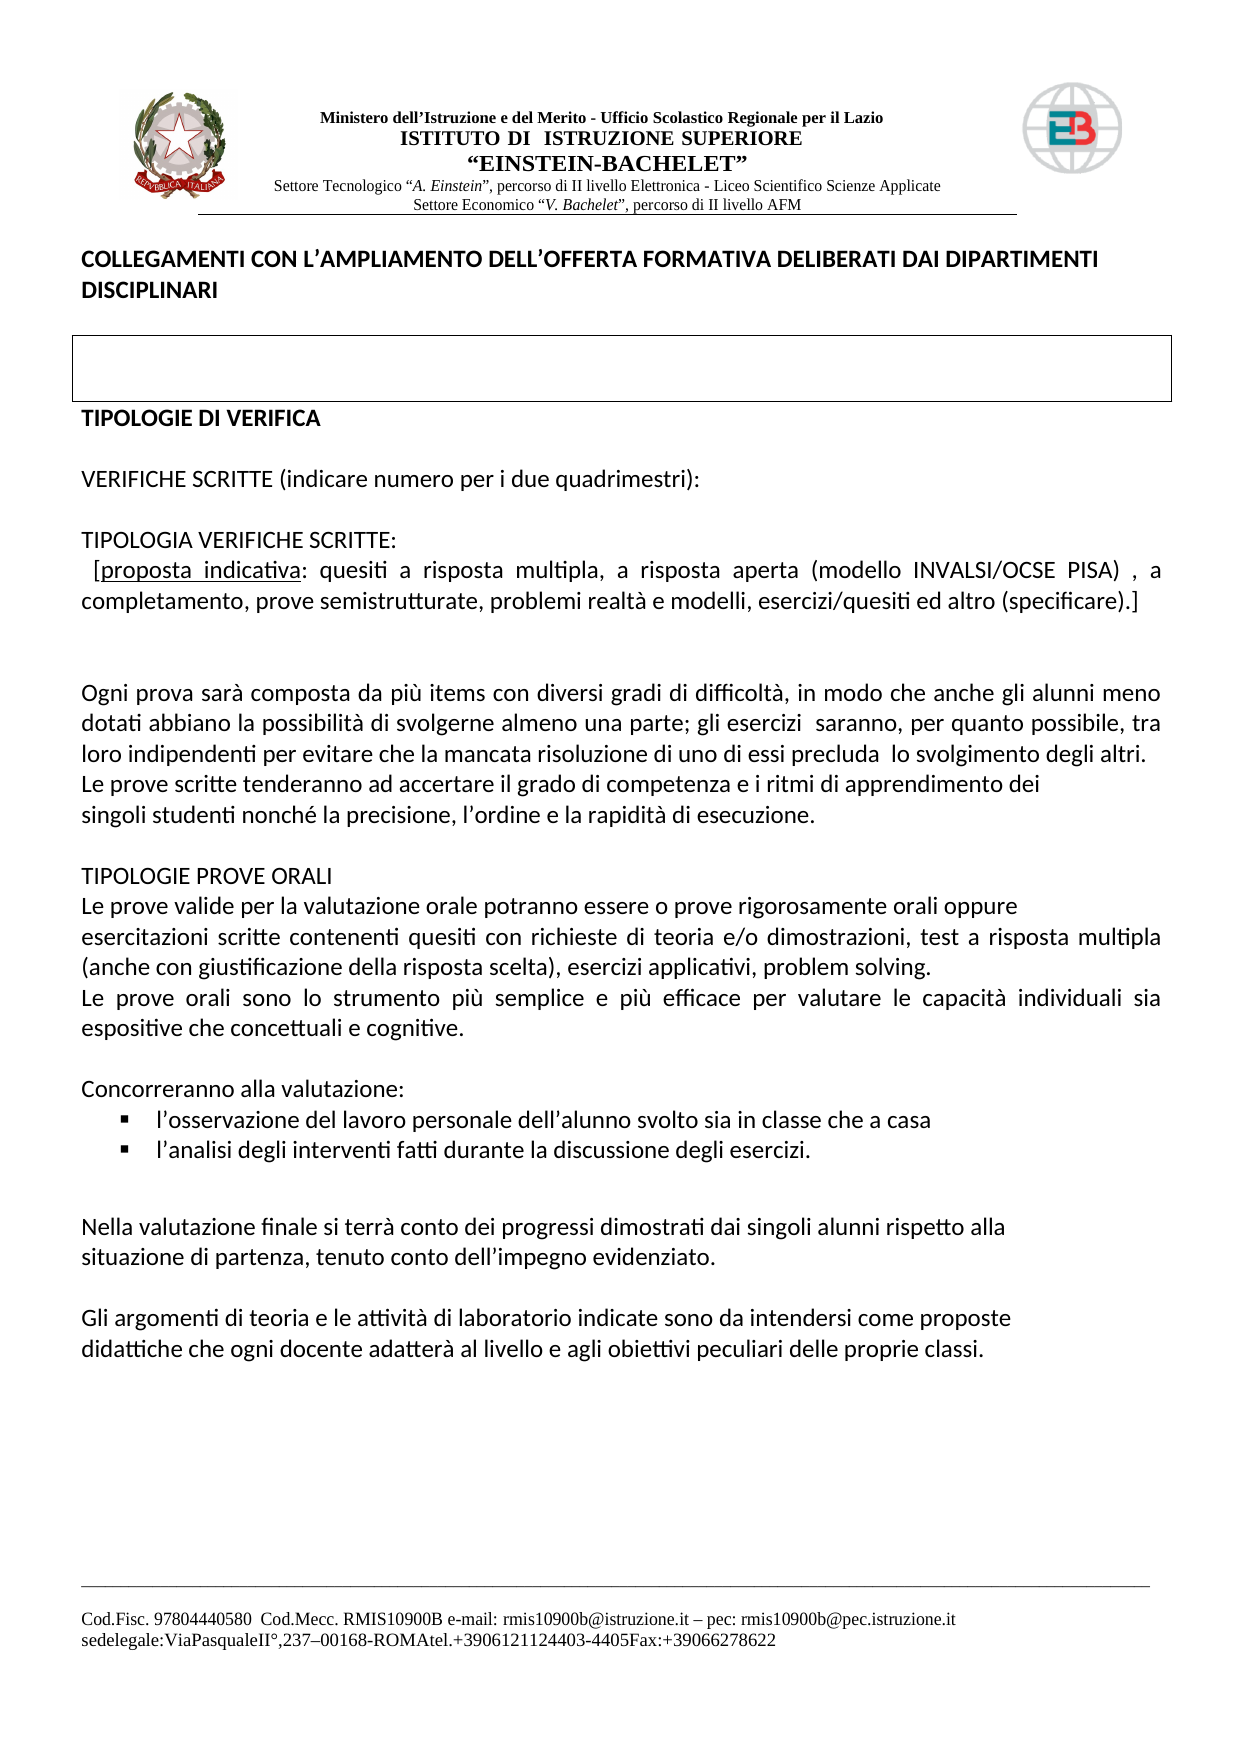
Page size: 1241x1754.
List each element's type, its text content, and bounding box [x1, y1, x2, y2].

text situazione di partenza, tenuto conto dell’impegno evidenziato. [81, 1241, 1163, 1272]
text Le prove orali sono lo strumento più semplice e più efficace per valutare le capacità individuali sia espositive che concettuali e cognitive. [81, 982, 1163, 1043]
text singoli studenti nonché la precisione, l’ordine e la rapidità di esecuzione. [81, 799, 1163, 829]
text Gli argomenti di teoria e le attività di laboratorio indicate sono da intendersi come proposte [81, 1302, 1163, 1333]
text VERIFICHE SCRITTE (indicare numero per i due quadrimestri): [81, 463, 1163, 494]
text TIPOLOGIE PROVE ORALI [81, 860, 1163, 890]
picture [1021, 82, 1123, 174]
list l’osservazione del lavoro personale dell’alunno svolto sia in classe che a casa [119, 1104, 1163, 1134]
text Le prove scritte tenderanno ad accertare il grado di competenza e i ritmi di apprendimento dei [81, 768, 1163, 799]
text Ogni prova sarà composta da più items con diversi gradi di difficoltà, in modo che anche gli alunni meno dotati abbiano la possibilità di svolgerne almeno una parte; gli esercizi saranno, per quanto possibile, tra loro indipendenti per evitare che la mancata risoluzione di uno di essi precluda lo svolgimento degli altri. [81, 677, 1163, 768]
text esercitazioni scritte contenenti quesiti con richieste di teoria e/o dimostrazioni, test a risposta multipla (anche con giustificazione della risposta scelta), esercizi applicativi, problem solving. [81, 921, 1163, 982]
text Concorreranno alla valutazione: [81, 1073, 1163, 1104]
text Nella valutazione finale si terrà conto dei progressi dimostrati dai singoli alunni rispetto alla [81, 1211, 1163, 1241]
picture [118, 89, 238, 200]
text Le prove valide per la valutazione orale potranno essere o prove rigorosamente orali oppure [81, 890, 1163, 921]
list l’analisi degli interventi fatti durante la discussione degli esercizi. [119, 1134, 1163, 1165]
text didattiche che ogni docente adatterà al livello e agli obiettivi peculiari delle proprie classi. [81, 1333, 1163, 1363]
text TIPOLOGIE DI VERIFICA [81, 402, 1163, 433]
text [proposta indicativa: quesiti a risposta multipla, a risposta aperta (modello INVALSI/OCSE PISA) , a completamento, prove semistrutturate, problemi realtà e modelli, esercizi/quesiti ed altro (specificare).] [81, 555, 1163, 616]
text TIPOLOGIA VERIFICHE SCRITTE: [81, 524, 1163, 555]
text COLLEGAMENTI CON L’AMPLIAMENTO DELL’OFFERTA FORMATIVA DELIBERATI DAI DIPARTIMENTI DISCIPLINARI [81, 243, 1163, 304]
